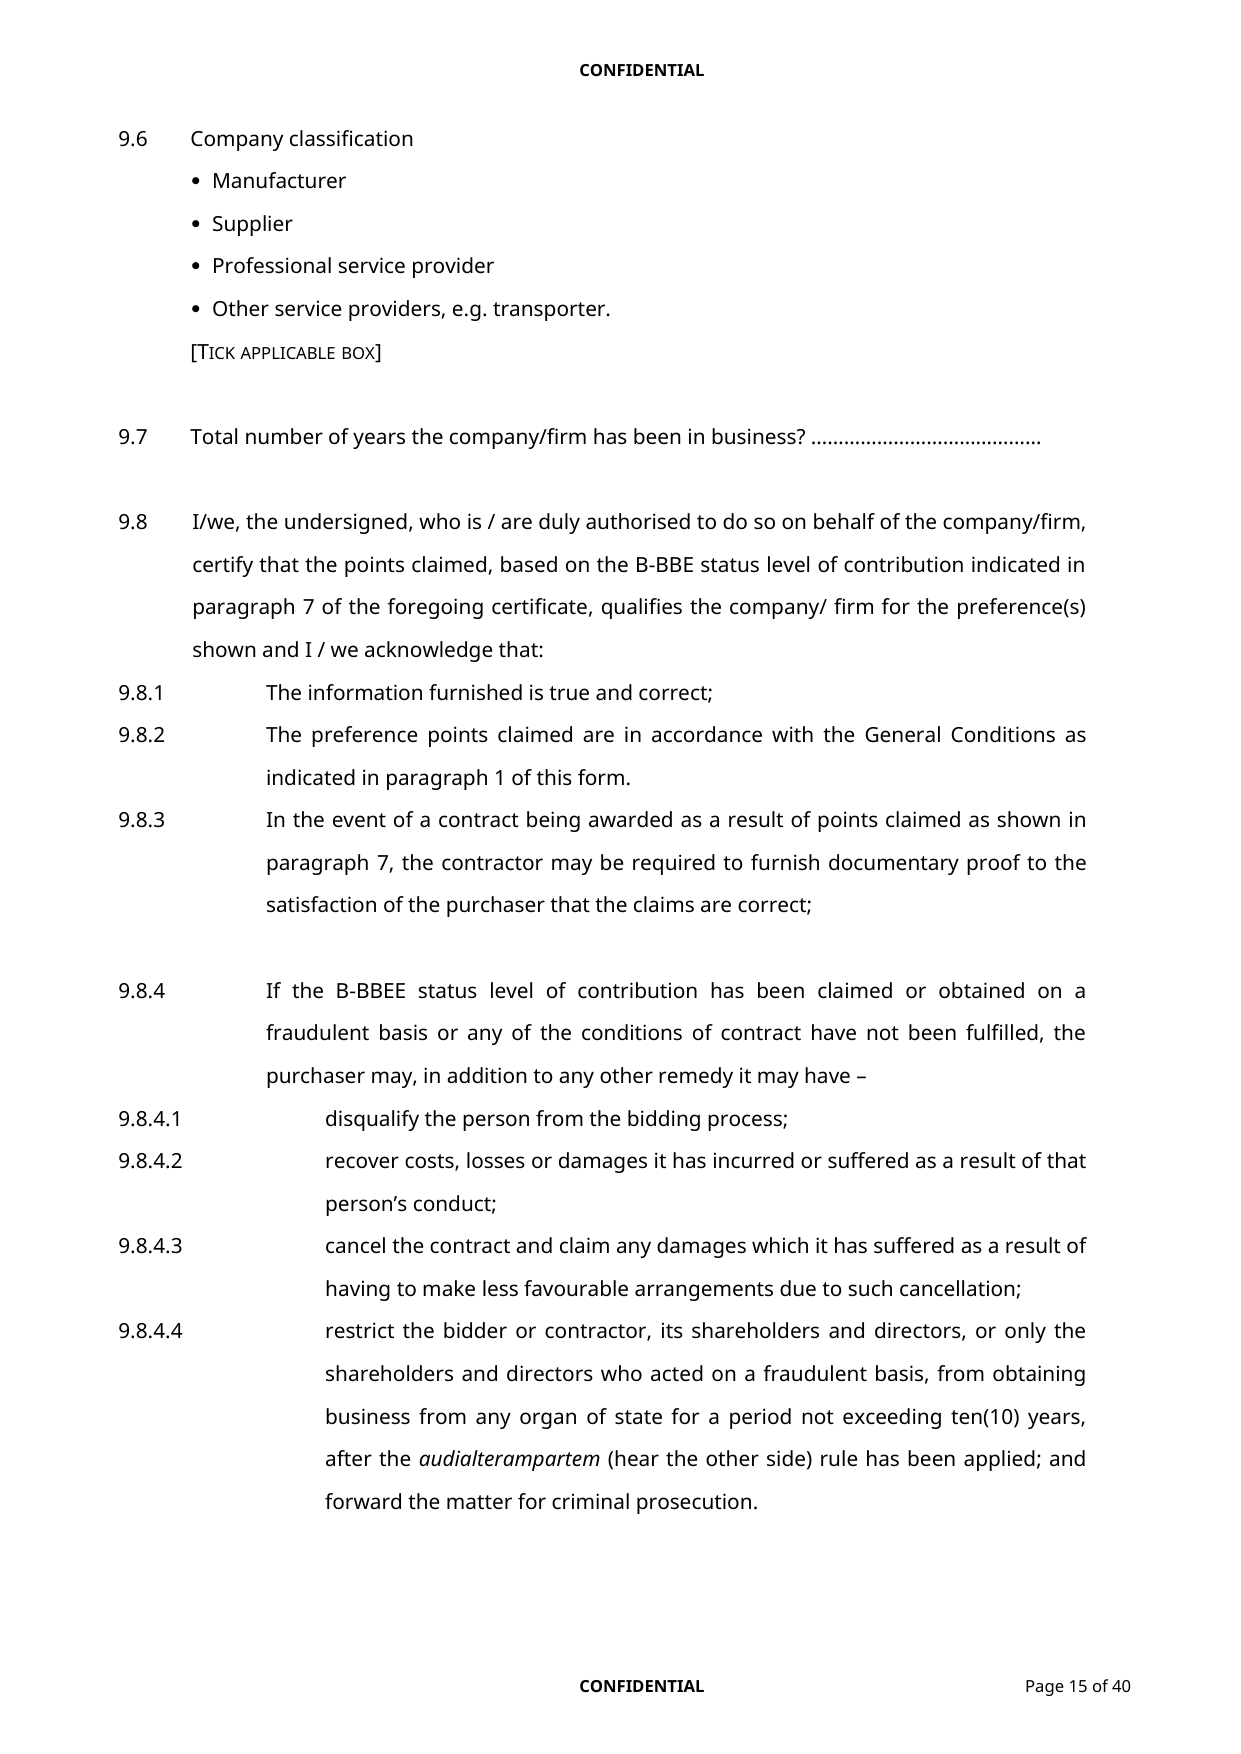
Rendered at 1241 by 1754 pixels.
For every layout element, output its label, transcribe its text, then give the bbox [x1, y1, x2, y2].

text Other service providers, e.g. transporter. [192, 294, 1165, 323]
text 9.8.4.3 cancel the contract and claim any damages which it has suffered as a result of having to make less favourable arrangements due to such cancellation; [118, 1231, 1088, 1302]
text 9.8 I/we, the undersigned, who is / are duly authorised to do so on behalf of the company/firm, certify that the points claimed, based on the B-BBE status level of contribution indicated in paragraph 7 of the foregoing certificate, qualifies the company/ firm for the preference(s) shown and I / we acknowledge that: [118, 507, 1088, 663]
text Professional service provider [192, 252, 1165, 280]
text 9.8.4.2 recover costs, losses or damages it has incurred or suffered as a result of that person’s conduct; [118, 1146, 1088, 1217]
text 9.8.4.1 disqualify the person from the bidding process; [118, 1104, 1088, 1132]
text [Tick applicable box] [118, 337, 1165, 365]
text Manufacturer [192, 166, 1165, 195]
text 9.8.4 If the B-BBEE status level of contribution has been claimed or obtained on a fraudulent basis or any of the conditions of contract have not been fulfilled, the purchaser may, in addition to any other remedy it may have – [118, 976, 1088, 1089]
text 9.8.3 In the event of a contract being awarded as a result of points claimed as shown in paragraph 7, the contractor may be required to furnish documentary proof to the satisfaction of the purchaser that the claims are correct; [118, 805, 1088, 919]
text 9.7 Total number of years the company/firm has been in business? …………………………………… [118, 422, 1165, 450]
text Supplier [192, 209, 1165, 237]
text 9.8.1 The information furnished is true and correct; [118, 678, 1088, 706]
text 9.6 Company classification [118, 124, 1165, 152]
list restrict the bidder or contractor, its shareholders and directors, or only the shareholders and directors who acted on a fraudulent basis, from obtaining business from any organ of state for a period not exceeding ten(10) years, after the audialterampartem (hear the other side) rule has been applied; and forward the matter for criminal prosecution. [118, 1317, 1088, 1516]
text 9.8.2 The preference points claimed are in accordance with the General Conditions as indicated in paragraph 1 of this form. [118, 720, 1088, 791]
